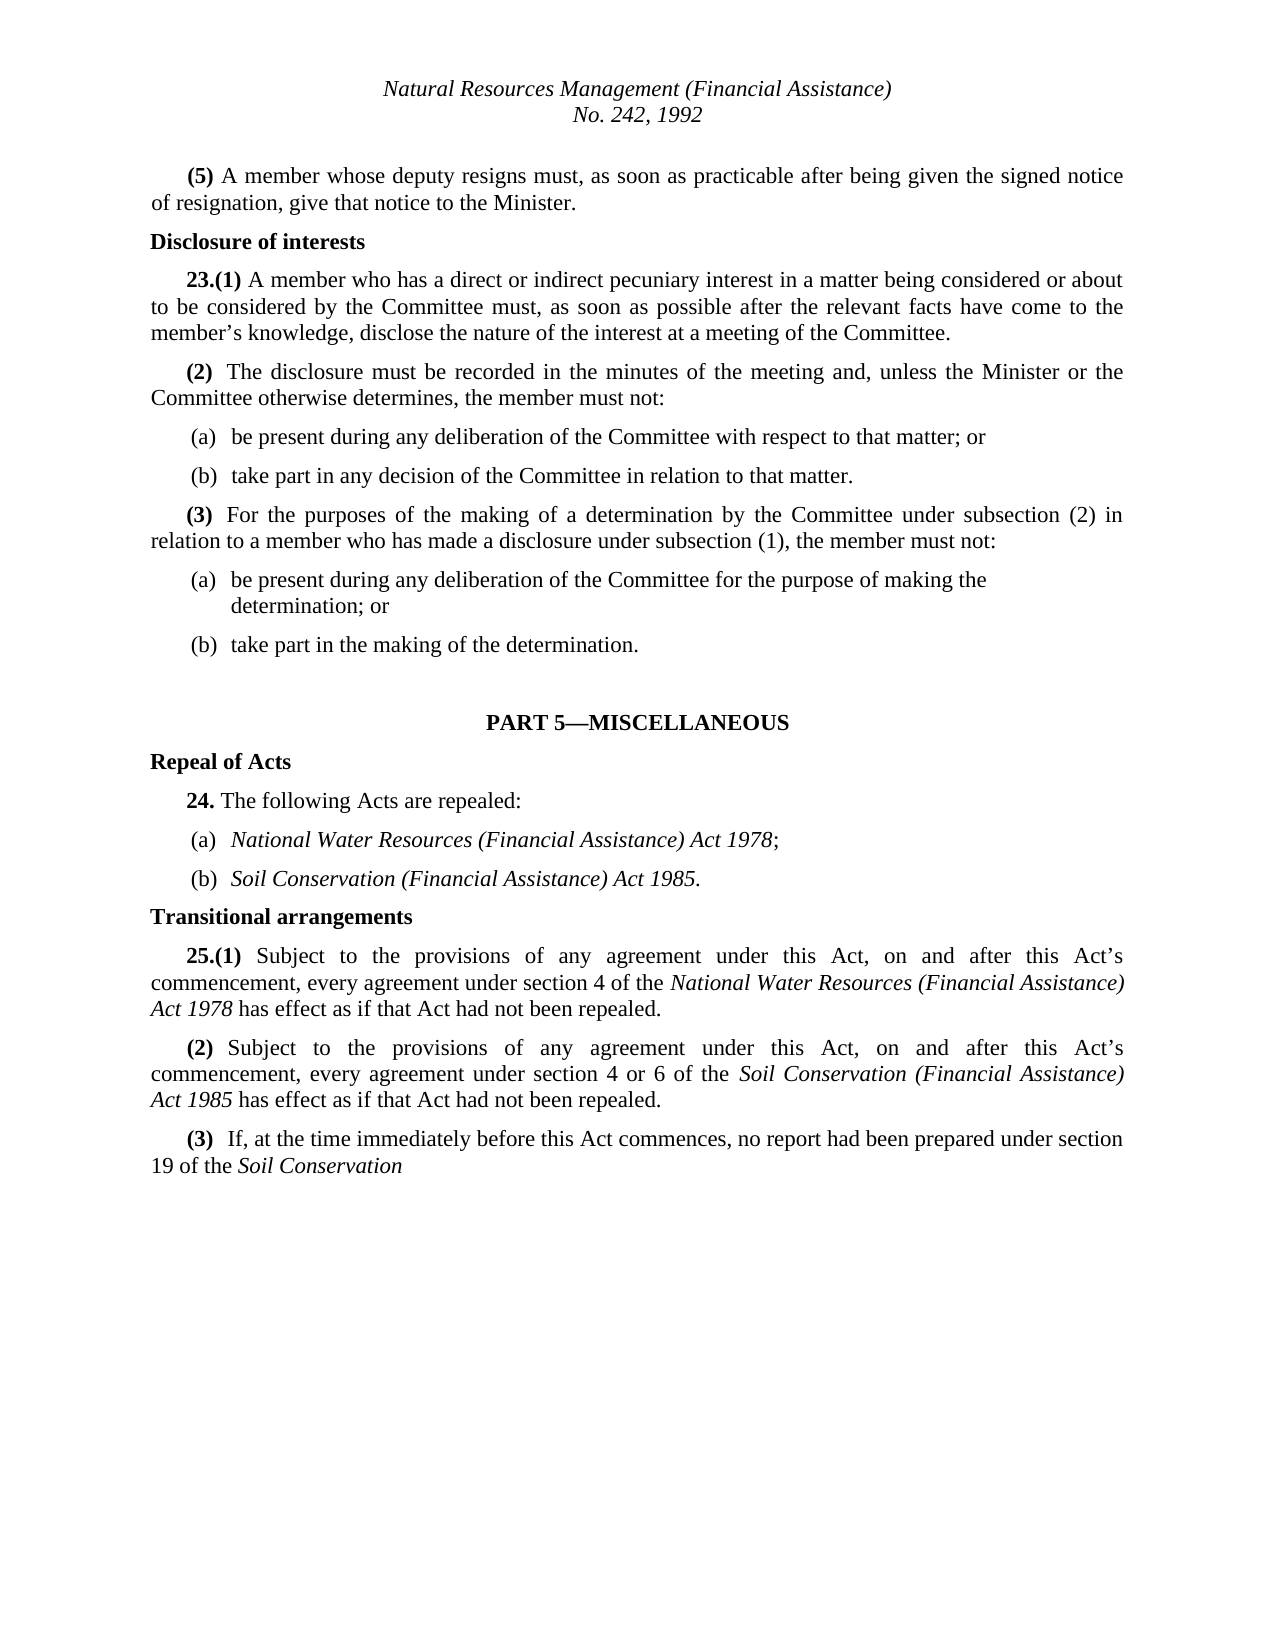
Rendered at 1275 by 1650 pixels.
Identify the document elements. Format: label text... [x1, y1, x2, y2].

list If, at the time immediately before this Act commences, no report had been prepared under section 19 of the Soil Conservation [151, 1125, 1125, 1178]
text 25.(1) Subject to the provisions of any agreement under this Act, on and after this Act’s commencement, every agreement under section 4 of the National Water Resources (Financial Assistance) Act 1978 has effect as if that Act had not been repealed. [151, 942, 1125, 1021]
list National Water Resources (Financial Assistance) Act 1978; [191, 826, 1125, 852]
list be present during any deliberation of the Committee for the purpose of making the determination; or [191, 566, 1125, 619]
text (2) The disclosure must be recorded in the minutes of the meeting and, unless the Minister or the Committee otherwise determines, the member must not: [151, 358, 1125, 411]
text PART 5—MISCELLANEOUS [150, 709, 1125, 736]
list take part in the making of the determination. [191, 631, 1125, 658]
list Subject to the provisions of any agreement under this Act, on and after this Act’s commencement, every agreement under section 4 or 6 of the Soil Conservation (Financial Assistance) Act 1985 has effect as if that Act had not been repealed. [151, 1034, 1125, 1113]
text Disclosure of interests [150, 228, 1125, 254]
text Repeal of Acts [150, 748, 1125, 774]
text Transitional arrangements [150, 903, 1125, 930]
text (3) For the purposes of the making of a determination by the Committee under subsection (2) in relation to a member who has made a disclosure under subsection (1), the member must not: [151, 501, 1125, 554]
list Soil Conservation (Financial Assistance) Act 1985. [191, 864, 1125, 891]
list be present during any deliberation of the Committee with respect to that matter; or [191, 423, 1125, 450]
text 24. The following Acts are repealed: [186, 787, 1125, 813]
text (5) A member whose deputy resigns must, as soon as practicable after being given the signed notice of resignation, give that notice to the Minister. [151, 162, 1125, 215]
list take part in any decision of the Committee in relation to that matter. [191, 462, 1125, 488]
text 23.(1) A member who has a direct or indirect pecuniary interest in a matter being considered or about to be considered by the Committee must, as soon as possible after the relevant facts have come to the member’s knowledge, disclose the nature of the interest at a meeting of the Committee. [151, 267, 1125, 346]
